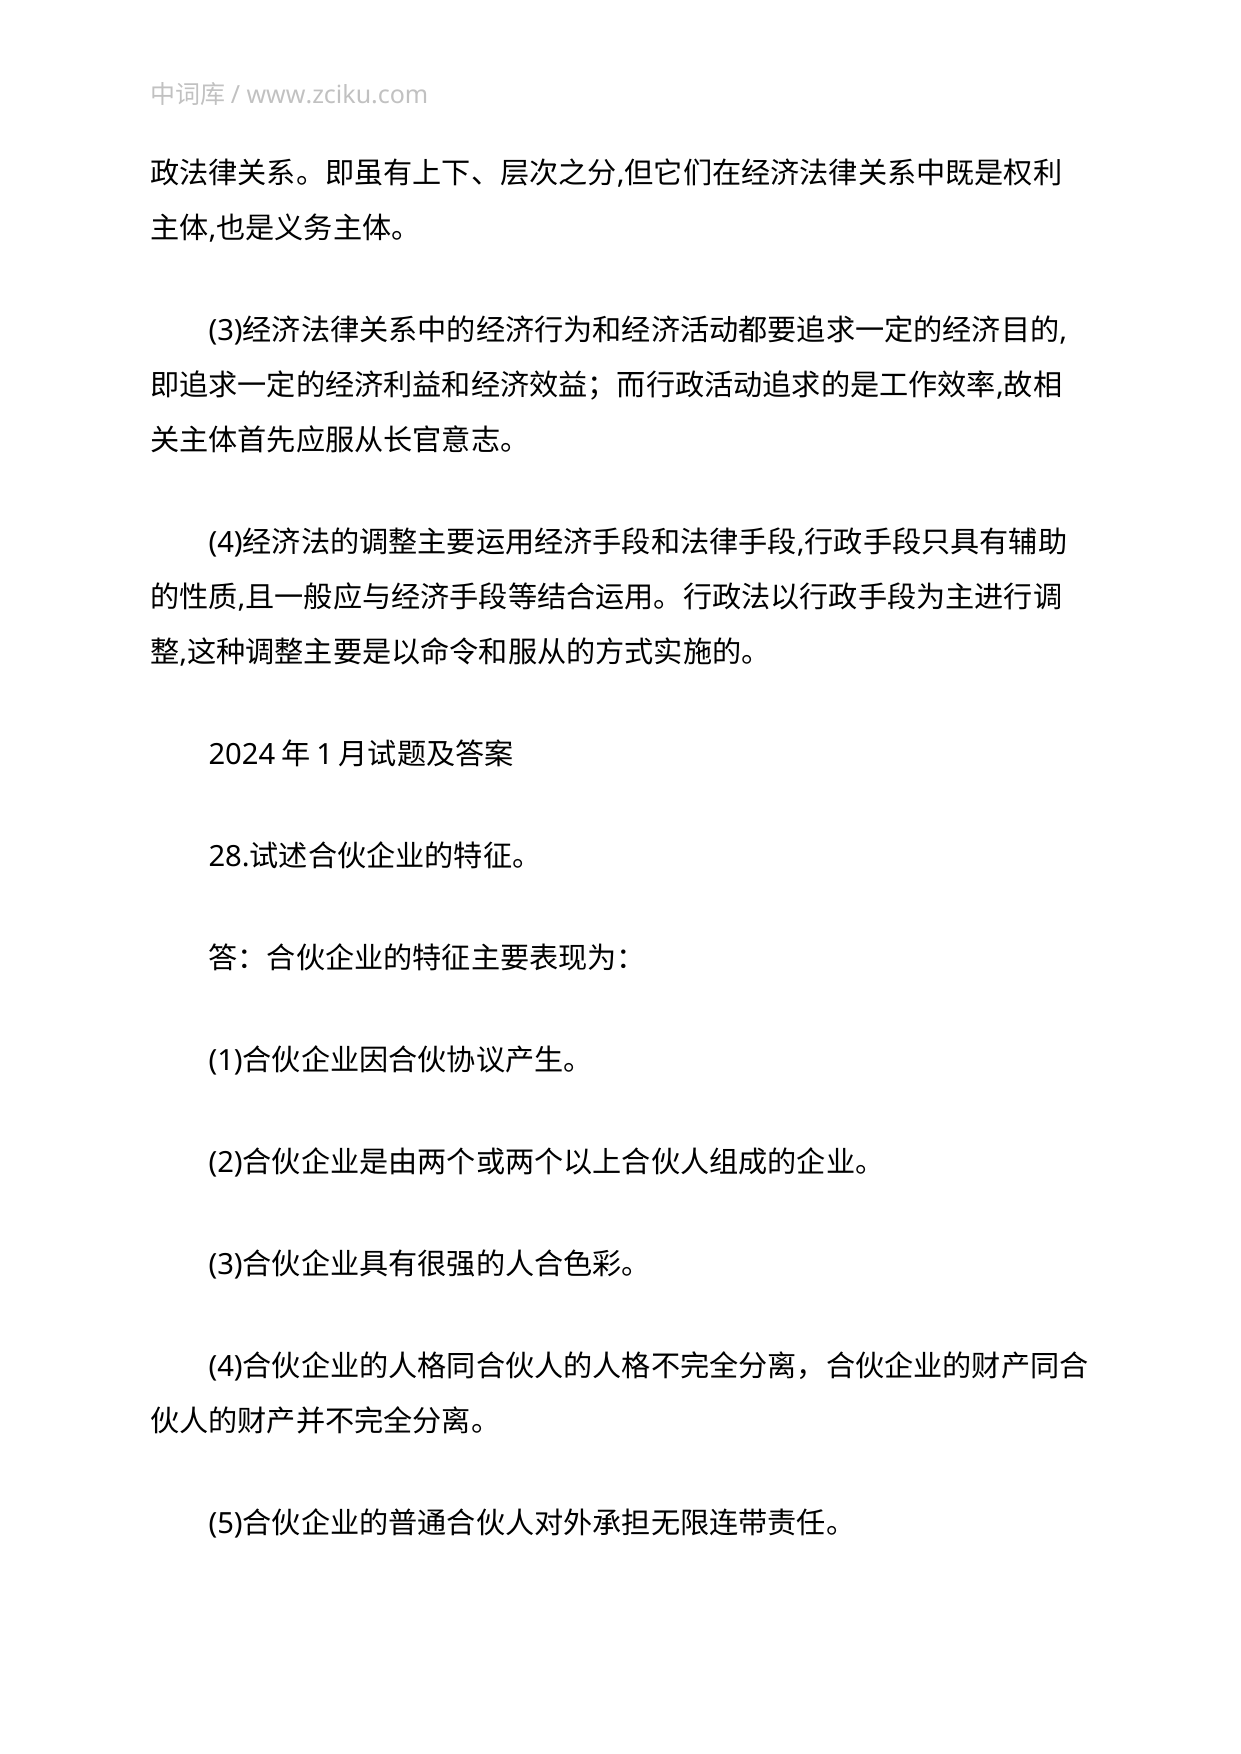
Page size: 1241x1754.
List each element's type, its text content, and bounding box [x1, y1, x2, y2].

text (4)合伙企业的人格同合伙人的人格不完全分离，合伙企业的财产同合伙人的财产并不完全分离。 [150, 1342, 1090, 1440]
text (1)合伙企业因合伙协议产生。 [150, 1036, 1090, 1079]
text 28.试述合伙企业的特征。 [150, 833, 1090, 875]
text (3)经济法律关系中的经济行为和经济活动都要追求一定的经济目的,即追求一定的经济利益和经济效益；而行政活动追求的是工作效率,故相关主体首先应服从长官意志。 [150, 307, 1090, 459]
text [150, 150, 1090, 247]
text (4)经济法的调整主要运用经济手段和法律手段,行政手段只具有辅助的性质,且一般应与经济手段等结合运用。行政法以行政手段为主进行调整,这种调整主要是以命令和服从的方式实施的。 [150, 519, 1090, 671]
text (2)合伙企业是由两个或两个以上合伙人组成的企业。 [150, 1138, 1090, 1181]
text 2024年1月试题及答案 [150, 731, 1090, 773]
text (5)合伙企业的普通合伙人对外承担无限连带责任。 [150, 1499, 1090, 1542]
text (3)合伙企业具有很强的人合色彩。 [150, 1240, 1090, 1283]
text 答：合伙企业的特征主要表现为： [150, 935, 1090, 977]
